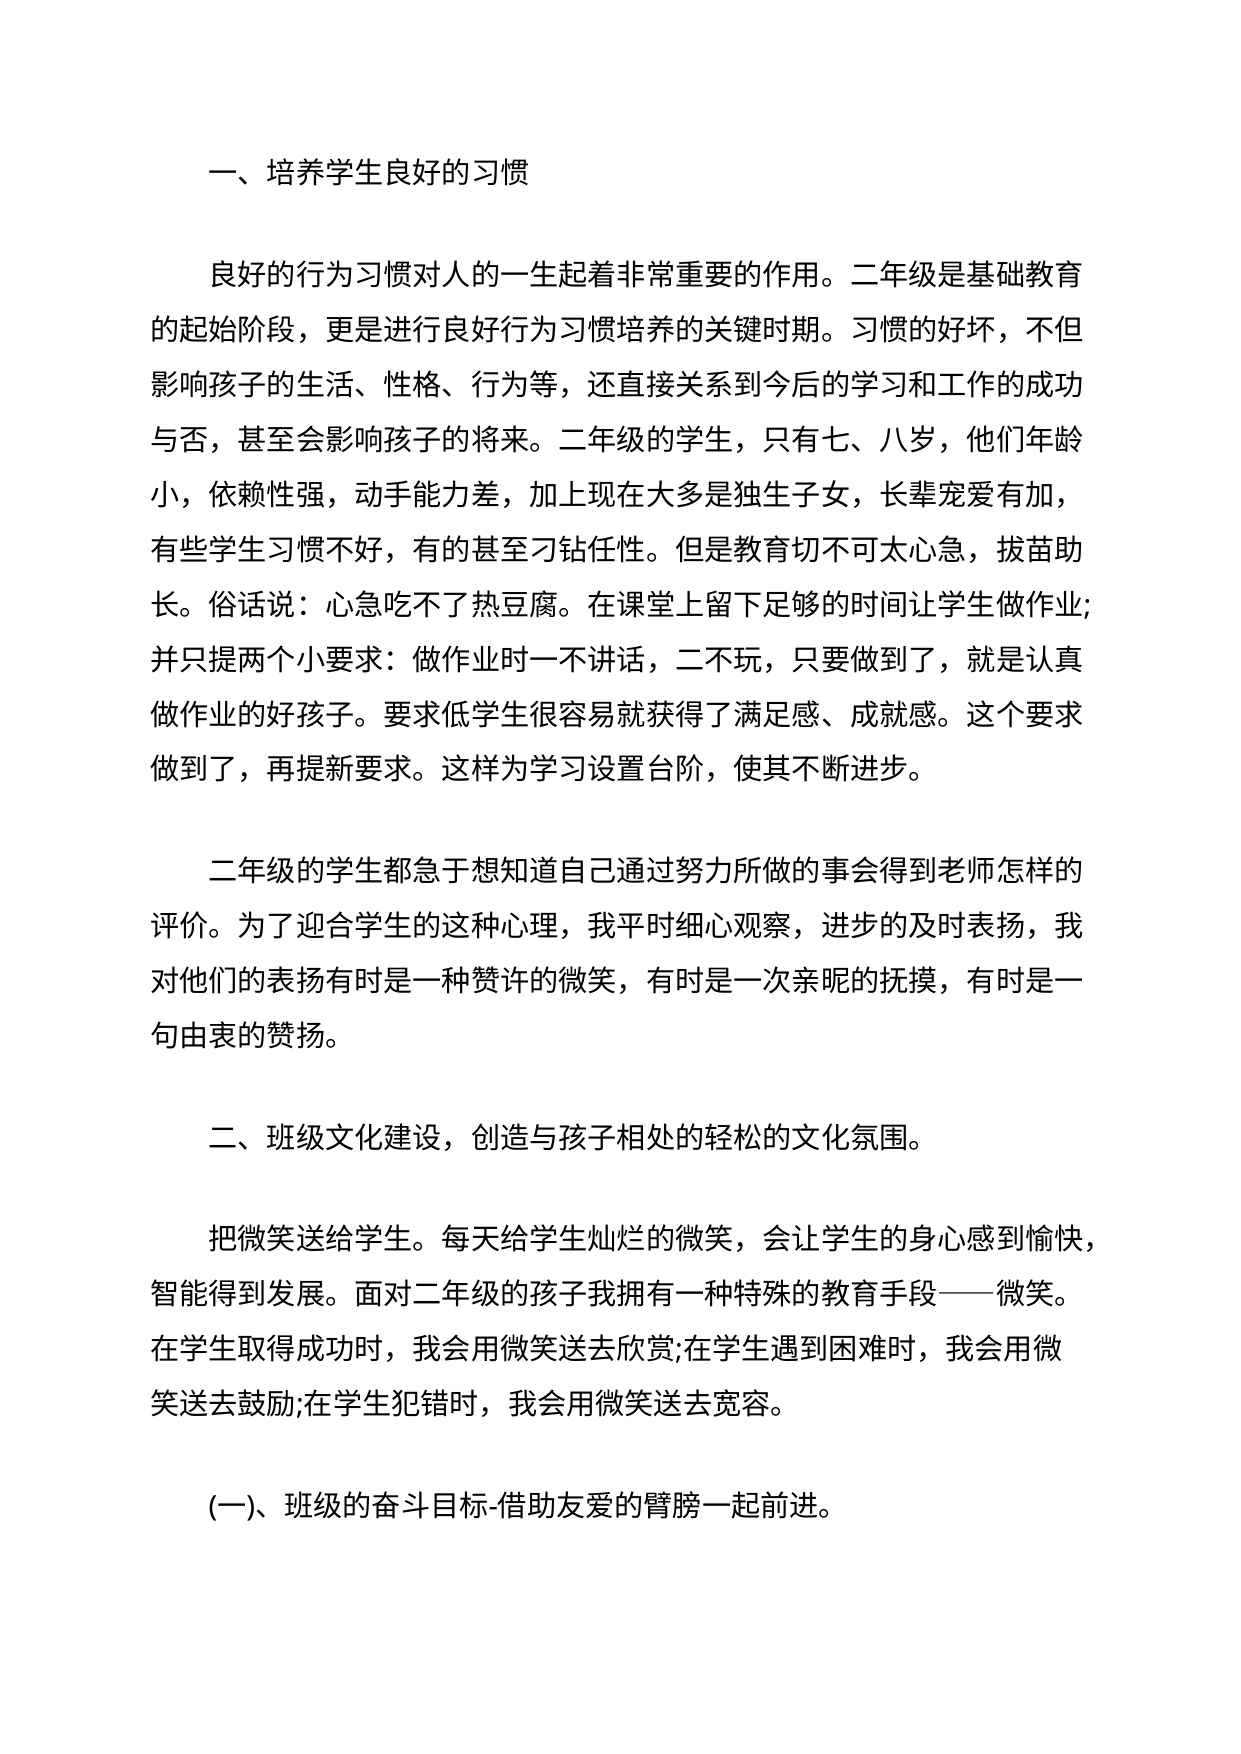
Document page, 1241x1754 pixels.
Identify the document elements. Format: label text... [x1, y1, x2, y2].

text 一、培养学生良好的习惯 [150, 150, 1090, 192]
text 二年级的学生都急于想知道自己通过努力所做的事会得到老师怎样的评价。为了迎合学生的这种心理，我平时细心观察，进步的及时表扬，我对他们的表扬有时是一种赞许的微笑，有时是一次亲昵的抚摸，有时是一句由衷的赞扬。 [150, 848, 1090, 1055]
text (一)、班级的奋斗目标-借助友爱的臂膀一起前进。 [150, 1483, 1090, 1525]
text 二、班级文化建设，创造与孩子相处的轻松的文化氛围。 [150, 1114, 1090, 1156]
text 良好的行为习惯对人的一生起着非常重要的作用。二年级是基础教育的起始阶段，更是进行良好行为习惯培养的关键时期。习惯的好坏，不但影响孩子的生活、性格、行为等，还直接关系到今后的学习和工作的成功与否，甚至会影响孩子的将来。二年级的学生，只有七、八岁，他们年龄小，依赖性强，动手能力差，加上现在大多是独生子女，长辈宠爱有加，有些学生习惯不好，有的甚至刁钻任性。但是教育切不可太心急，拔苗助长。俗话说：心急吃不了热豆腐。在课堂上留下足够的时间让学生做作业;并只提两个小要求：做作业时一不讲话，二不玩，只要做到了，就是认真做作业的好孩子。要求低学生很容易就获得了满足感、成就感。这个要求做到了，再提新要求。这样为学习设置台阶，使其不断进步。 [150, 252, 1090, 788]
text 把微笑送给学生。每天给学生灿烂的微笑，会让学生的身心感到愉快，智能得到发展。面对二年级的孩子我拥有一种特殊的教育手段――微笑。在学生取得成功时，我会用微笑送去欣赏;在学生遇到困难时，我会用微笑送去鼓励;在学生犯错时，我会用微笑送去宽容。 [150, 1216, 1090, 1423]
